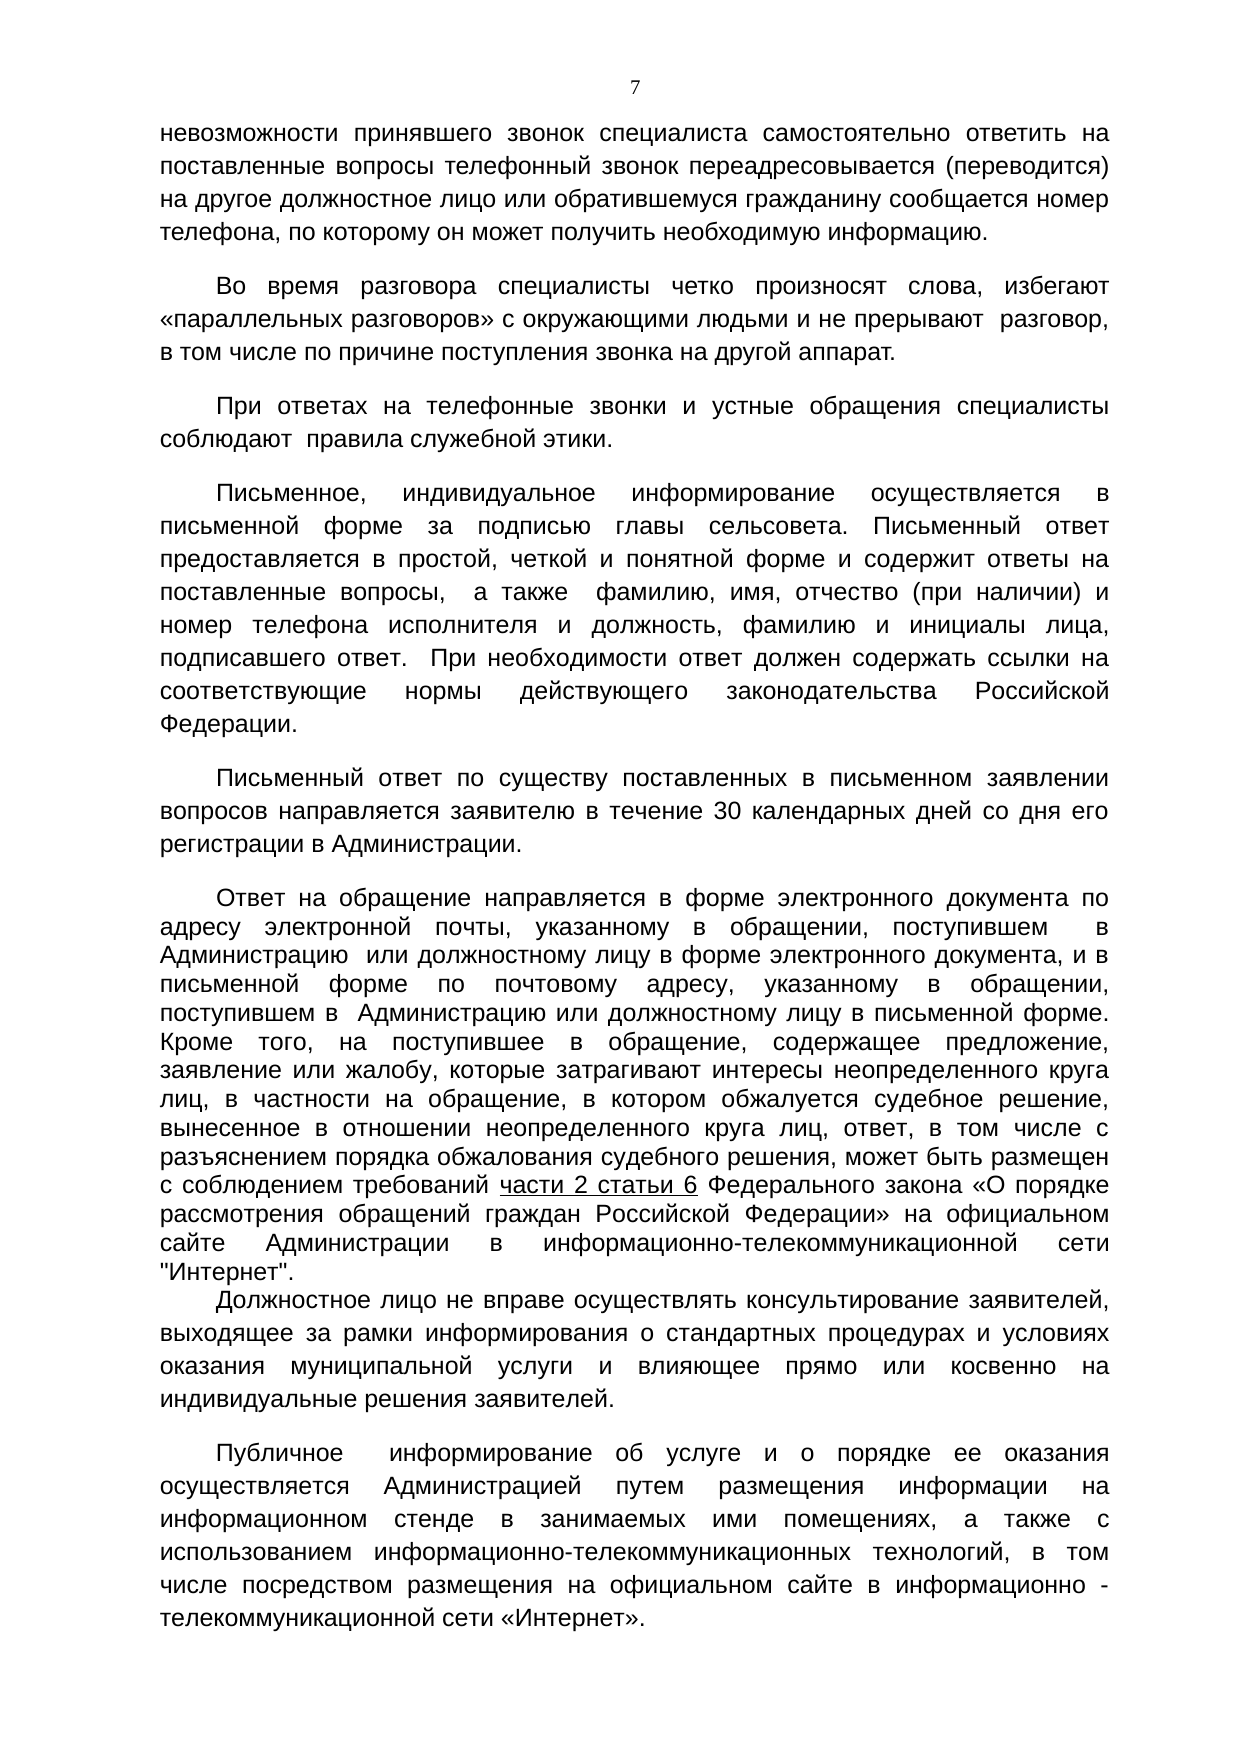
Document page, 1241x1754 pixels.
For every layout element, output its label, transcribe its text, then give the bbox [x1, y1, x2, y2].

text Публичное информирование об услуге и о порядке ее оказания осуществляется Администрацией путем размещения информации на информационном стенде в занимаемых ими помещениях, а также с использованием информационно-телекоммуникационных технологий, в том числе посредством размещения на официальном сайте в информационно - телекоммуникационной сети «Интернет». [159, 1438, 1110, 1632]
text При ответах на телефонные звонки и устные обращения специалисты соблюдают правила служебной этики. [159, 391, 1110, 453]
text Письменное, индивидуальное информирование осуществляется в письменной форме за подписью главы сельсовета. Письменный ответ предоставляется в простой, четкой и понятной форме и содержит ответы на поставленные вопросы, а также фамилию, имя, отчество (при наличии) и номер телефона исполнителя и должность, фамилию и инициалы лица, подписавшего ответ. При необходимости ответ должен содержать ссылки на соответствующие нормы действующего законодательства Российской Федерации. [159, 478, 1110, 738]
text Должностное лицо не вправе осуществлять консультирование заявителей, выходящее за рамки информирования о стандартных процедурах и условиях оказания муниципальной услуги и влияющее прямо или косвенно на индивидуальные решения заявителей. [159, 1285, 1110, 1413]
text Ответ на обращение направляется в форме электронного документа по адресу электронной почты, указанному в обращении, поступившем в Администрацию или должностному лицу в форме электронного документа, и в письменной форме по почтовому адресу, указанному в обращении, поступившем в Администрацию или должностному лицу в письменной форме. Кроме того, на поступившее в обращение, содержащее предложение, заявление или жалобу, которые затрагивают интересы неопределенного круга лиц, в частности на обращение, в котором обжалуется судебное решение, вынесенное в отношении неопределенного круга лиц, ответ, в том числе с разъяснением порядка обжалования судебного решения, может быть размещен с соблюдением требований части 2 статьи 6 Федерального закона «О порядке рассмотрения обращений граждан Российской Федерации» на официальном сайте Администрации в информационно-телекоммуникационной сети "Интернет". [159, 883, 1110, 1285]
text Во время разговора специалисты четко произносят слова, избегают «параллельных разговоров» с окружающими людьми и не прерывают разговор, в том числе по причине поступления звонка на другой аппарат. [159, 271, 1110, 366]
text Письменный ответ по существу поставленных в письменном заявлении вопросов направляется заявителю в течение 30 календарных дней со дня его регистрации в Администрации. [159, 763, 1110, 858]
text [159, 118, 1110, 246]
